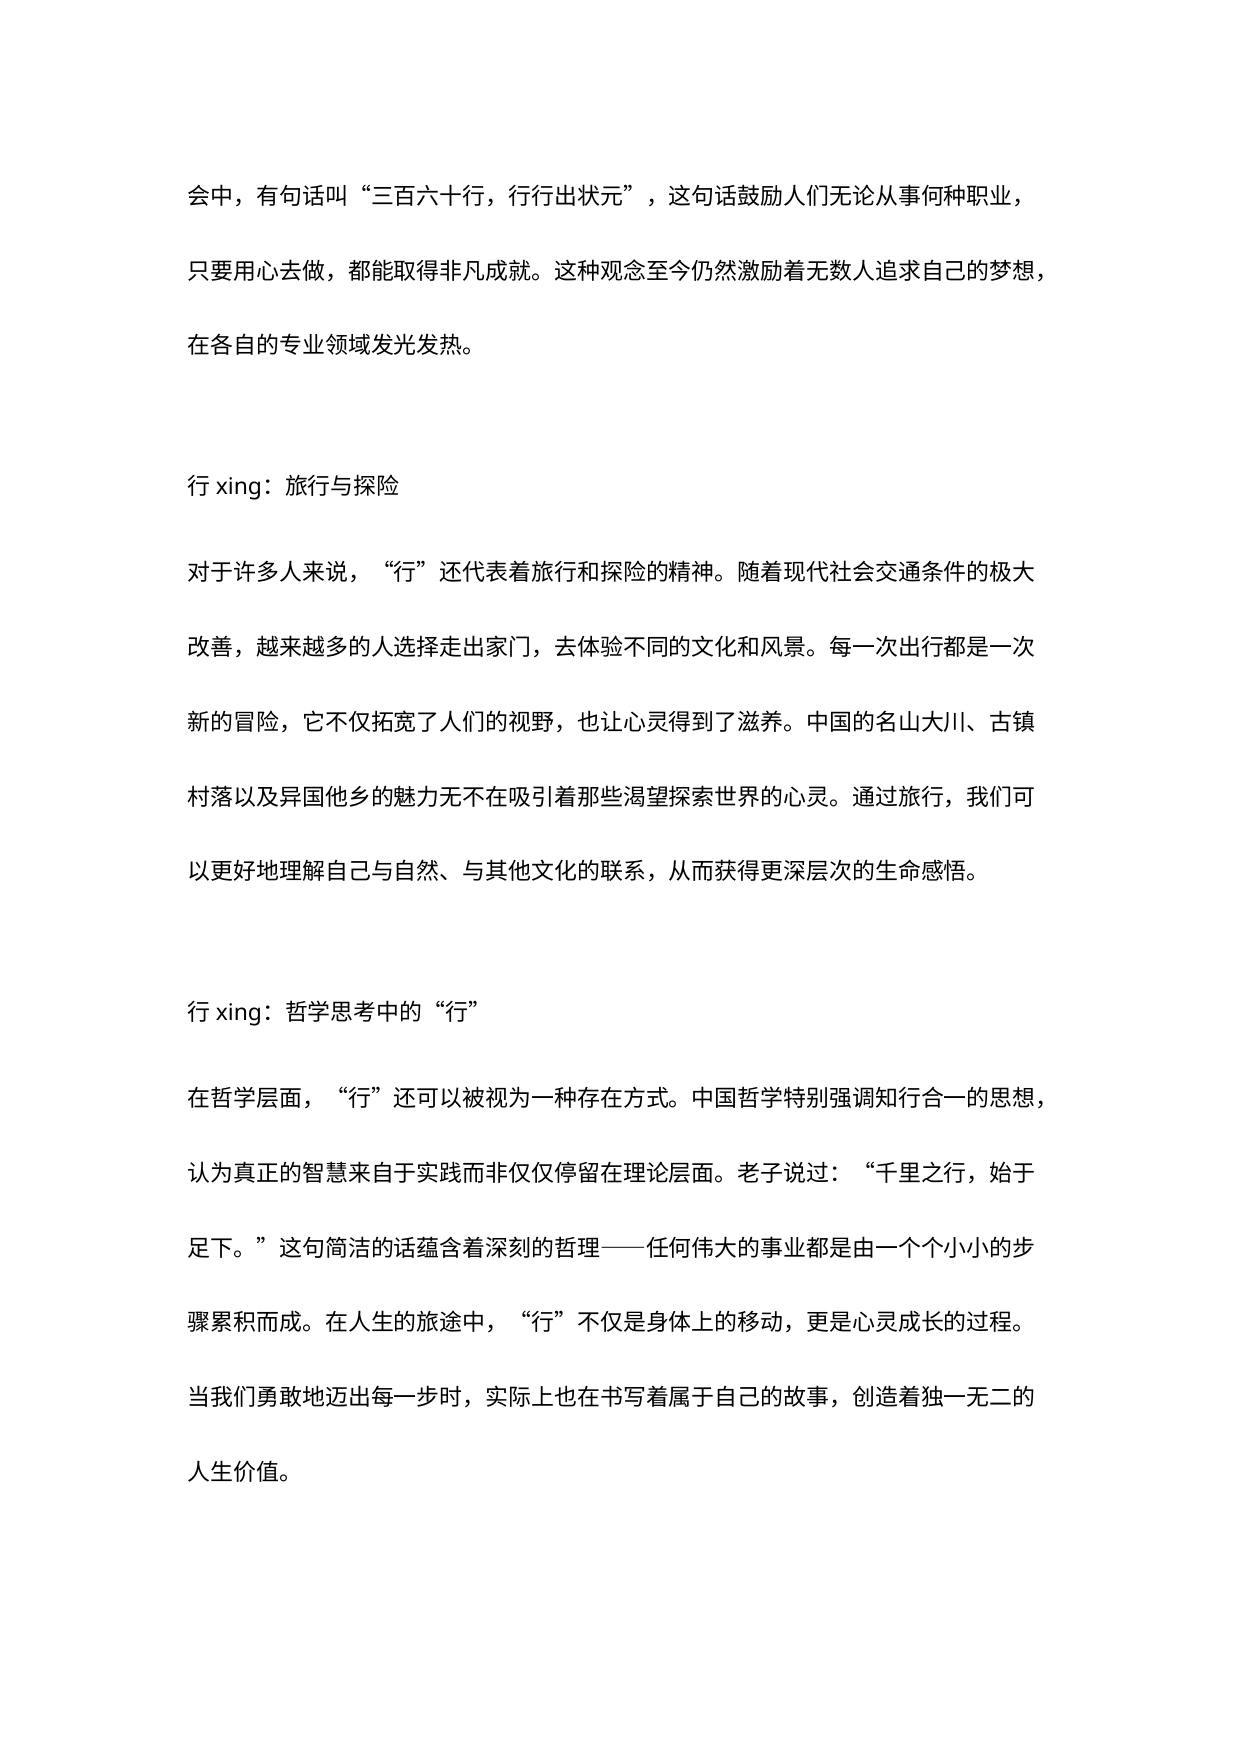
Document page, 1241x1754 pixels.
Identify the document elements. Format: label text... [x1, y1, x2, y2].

text 在哲学层面，“行”还可以被视为一种存在方式。中国哲学特别强调知行合一的思想，认为真正的智慧来自于实践而非仅仅停留在理论层面。老子说过：“千里之行，始于足下。”这句简洁的话蕴含着深刻的哲理——任何伟大的事业都是由一个个小小的步骤累积而成。在人生的旅途中，“行”不仅是身体上的移动，更是心灵成长的过程。当我们勇敢地迈出每一步时，实际上也在书写着属于自己的故事，创造着独一无二的人生价值。 [187, 1064, 1053, 1503]
text 行 xing：旅行与探险 [187, 452, 1053, 517]
text 行 xing：哲学思考中的“行” [187, 978, 1053, 1043]
text 对于许多人来说，“行”还代表着旅行和探险的精神。随着现代社会交通条件的极大改善，越来越多的人选择走出家门，去体验不同的文化和风景。每一次出行都是一次新的冒险，它不仅拓宽了人们的视野，也让心灵得到了滋养。中国的名山大川、古镇村落以及异国他乡的魅力无不在吸引着那些渴望探索世界的心灵。通过旅行，我们可以更好地理解自己与自然、与其他文化的联系，从而获得更深层次的生命感悟。 [187, 538, 1053, 902]
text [187, 162, 1053, 376]
